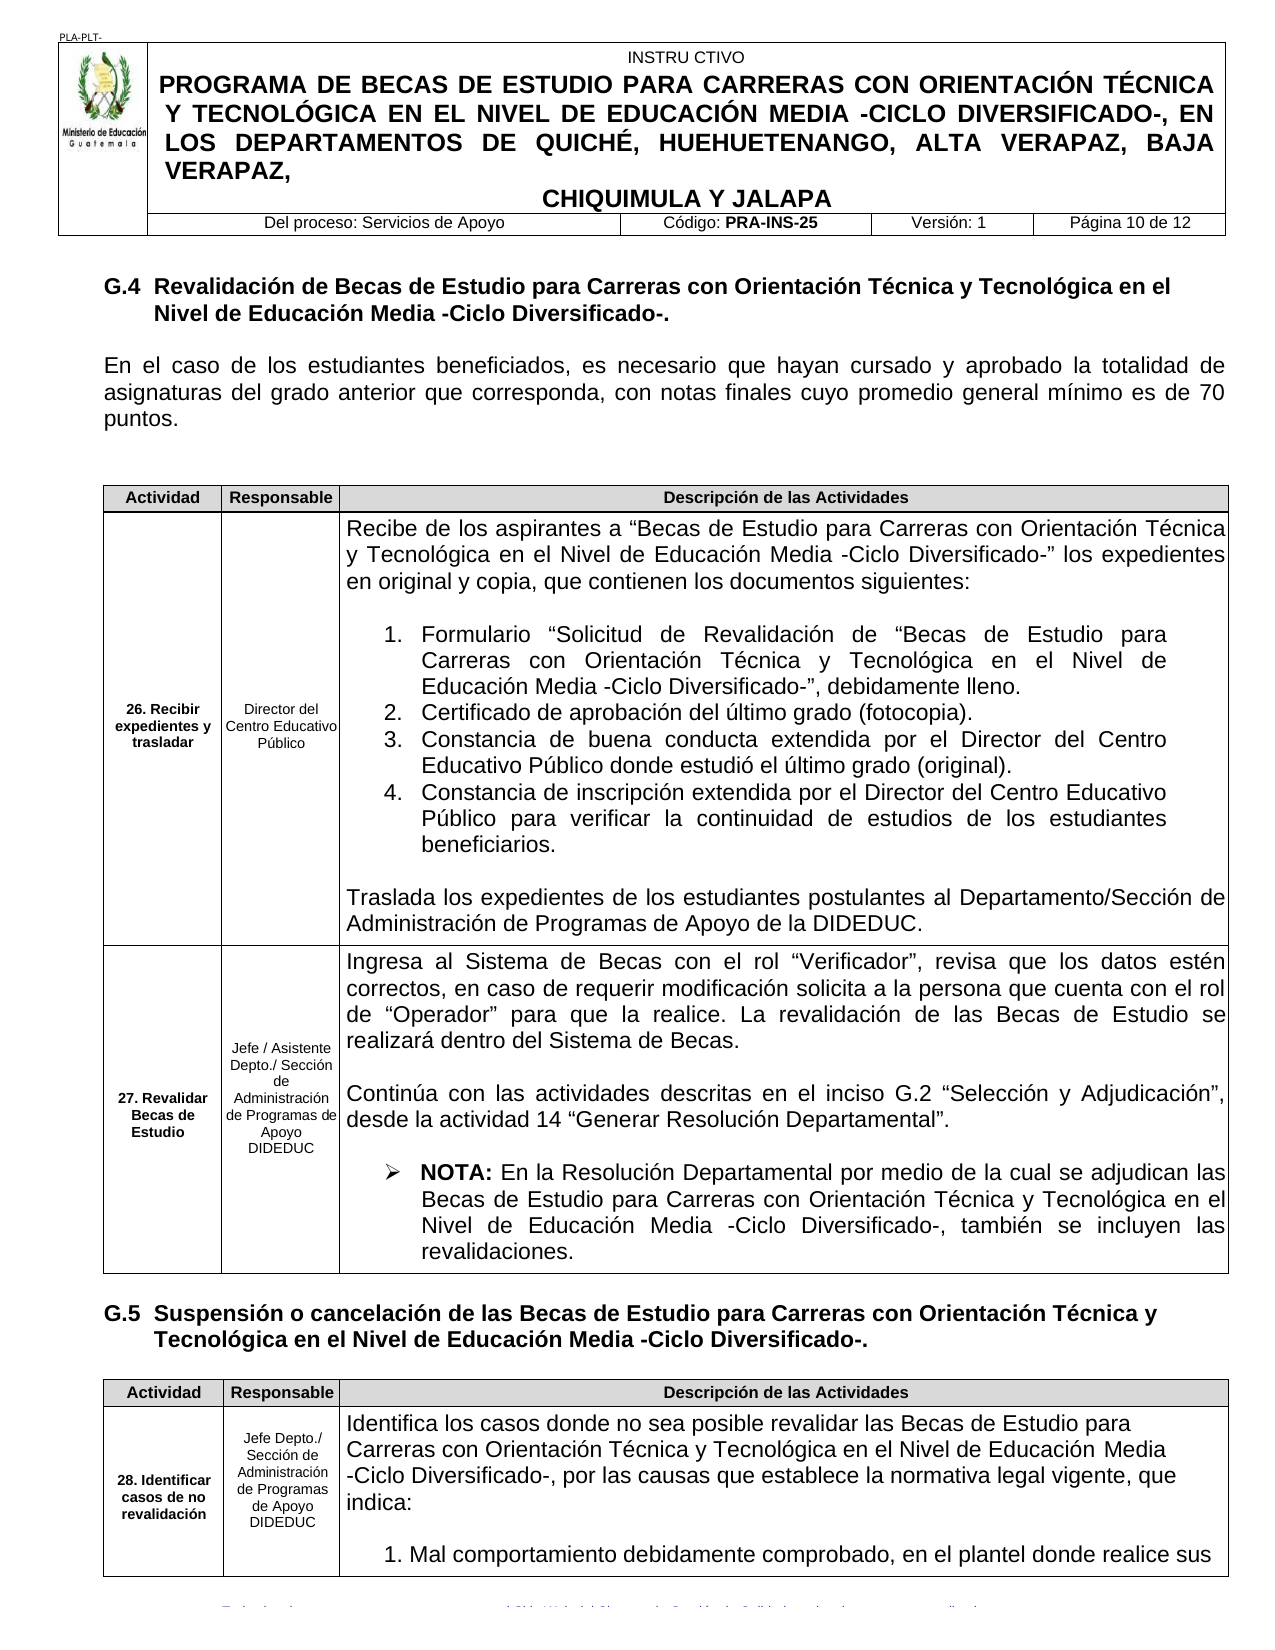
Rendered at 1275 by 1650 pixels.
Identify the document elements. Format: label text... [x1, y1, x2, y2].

table_cell Del proceso: Servicios de Apoyo [148, 214, 620, 234]
table_header Descripción de las Actividades [340, 486, 1228, 511]
table_cell 27. Revalidar Becas de Estudio [104, 946, 221, 1273]
table_cell Ingresa al Sistema de Becas con el rol “Verificador”, revisa que los datos estén correctos, en caso de requerir modificación solicita a la persona que cuenta con el rol de “Operador” para que la realice. La revalidación de las Becas de Estudio se realizará dentro del Sistema de Becas. Continúa con las actividades descritas en el inciso G.2 “Selección y Adjudicación”, desde la actividad 14 “Generar Resolución Departamental”. NOTA: En la Resolución Departamental por medio de la cual se adjudican las Becas de Estudio para Carreras con Orientación Técnica y Tecnológica en el Nivel de Educación Media -Ciclo Diversificado-, también se incluyen las revalidaciones. [340, 946, 1228, 1273]
table_cell Página 10 de 12 [1034, 214, 1225, 234]
table_header INSTRU CTIVO PROGRAMA DE BECAS DE ESTUDIO PARA CARRERAS CON ORIENTACIÓN TÉCNICA Y TECNOLÓGICA EN EL NIVEL DE EDUCACIÓN MEDIA -CICLO DIVERSIFICADO-, EN LOS DEPARTAMENTOS DE QUICHÉ, HUEHUETENANGO, ALTA VERAPAZ, BAJA VERAPAZ, CHIQUIMULA Y JALAPA [148, 43, 1225, 213]
table_header Descripción de las Actividades [340, 1380, 1228, 1406]
picture [61, 48, 147, 152]
table_header Actividad [104, 486, 221, 511]
table_header Actividad [104, 1380, 223, 1406]
table_cell Versión: 1 [872, 214, 1033, 234]
table_cell 26. Recibir expedientes y trasladar [104, 513, 221, 944]
subtitle Suspensión o cancelación de las Becas de Estudio para Carreras con Orientación Técnica y Tecnológica en el Nivel de Educación Media -Ciclo Diversificado-. [103, 1299, 1226, 1352]
list Revalidación de Becas de Estudio para Carreras con Orientación Técnica y Tecnológica en el Nivel de Educación Media -Ciclo Diversificado-. [103, 273, 1225, 326]
table_header [59, 43, 147, 234]
table_cell 28. Identificar casos de no revalidación [104, 1407, 223, 1576]
table_cell Jefe Depto./ Sección de Administración de Programas de Apoyo DIDEDUC [224, 1407, 339, 1576]
table_cell Identifica los casos donde no sea posible revalidar las Becas de Estudio para Carreras con Orientación Técnica y Tecnológica en el Nivel de Educación Media -Ciclo Diversificado-, por las causas que establece la normativa legal vigente, que indica: 1. Mal comportamiento debidamente comprobado, en el plantel donde realice sus [340, 1407, 1228, 1576]
table_cell Jefe / Asistente Depto./ Sección de Administración de Programas de Apoyo DIDEDUC [222, 946, 339, 1273]
table_header Responsable [224, 1380, 339, 1406]
table_cell Director del Centro Educativo Público [222, 513, 339, 944]
table_header Responsable [222, 486, 339, 511]
table_cell Recibe de los aspirantes a “Becas de Estudio para Carreras con Orientación Técnica y Tecnológica en el Nivel de Educación Media -Ciclo Diversificado-” los expedientes en original y copia, que contienen los documentos siguientes: Formulario “Solicitud de Revalidación de “Becas de Estudio para Carreras con Orientación Técnica y Tecnológica en el Nivel de Educación Media -Ciclo Diversificado-”, debidamente lleno. Certificado de aprobación del último grado (fotocopia). Constancia de buena conducta extendida por el Director del Centro Educativo Público donde estudió el último grado (original). Constancia de inscripción extendida por el Director del Centro Educativo Público para verificar la continuidad de estudios de los estudiantes beneficiarios. Traslada los expedientes de los estudiantes postulantes al Departamento/Sección de Administración de Programas de Apoyo de la DIDEDUC. [340, 513, 1228, 944]
table_cell Código: PRA-INS-25 [621, 214, 871, 234]
text En el caso de los estudiantes beneficiados, es necesario que hayan cursado y aprobado la totalidad de asignaturas del grado anterior que corresponda, con notas finales cuyo promedio general mínimo es de 70 puntos. [103, 352, 1226, 432]
